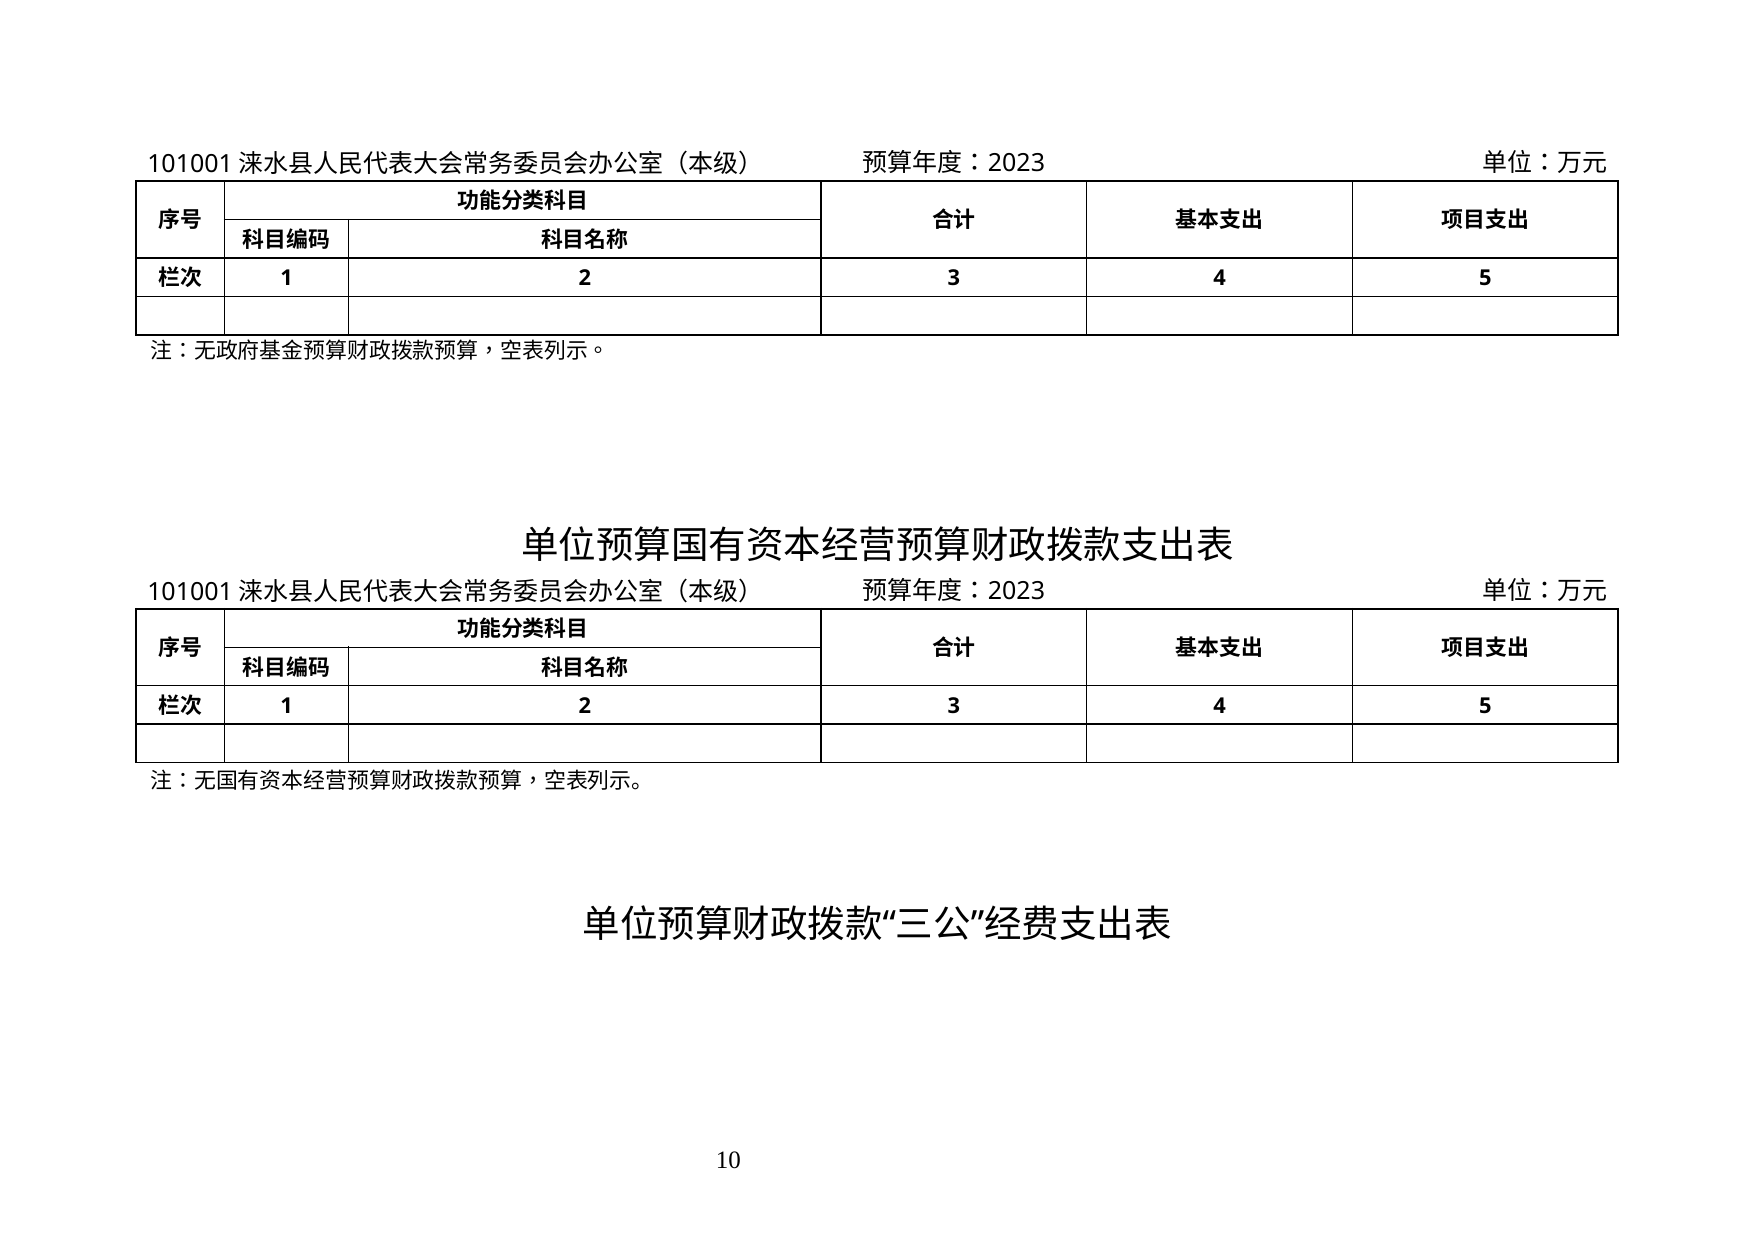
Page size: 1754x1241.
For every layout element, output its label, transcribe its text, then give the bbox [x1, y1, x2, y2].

table_cell [822, 297, 1086, 334]
table_cell 栏次 [137, 686, 224, 723]
table_cell 功能分类科目 [225, 610, 820, 646]
table_cell 3 [822, 259, 1086, 296]
text 单位预算国有资本经营预算财政拨款支出表 [106, 518, 1648, 569]
table_cell [225, 725, 348, 762]
table_cell 项目支出 [1353, 182, 1617, 257]
table_cell [1087, 297, 1352, 334]
table_cell 5 [1353, 686, 1617, 723]
table_cell [1087, 725, 1352, 762]
table_cell [822, 725, 1086, 762]
table_cell 栏次 [137, 259, 224, 296]
table_cell [1353, 297, 1617, 334]
table_cell 4 [1087, 686, 1352, 723]
table_cell [137, 297, 224, 334]
table_cell 项目支出 [1353, 610, 1617, 685]
table_cell 合计 [822, 610, 1086, 685]
table_cell 4 [1087, 259, 1352, 296]
text 单位预算财政拨款“三公”经费支出表 [106, 897, 1648, 948]
table_cell [349, 725, 820, 762]
table_cell 2 [349, 259, 820, 296]
table_cell 功能分类科目 [225, 182, 820, 219]
table_cell 3 [822, 686, 1086, 723]
table_cell 合计 [822, 182, 1086, 257]
table_cell 1 [225, 686, 348, 723]
table_header 101001涞水县人民代表大会常务委员会办公室（本级） [137, 571, 820, 608]
table_cell 基本支出 [1087, 182, 1352, 257]
table_header 101001涞水县人民代表大会常务委员会办公室（本级） [137, 143, 820, 180]
table_cell [349, 297, 820, 334]
text 注：无政府基金预算财政拨款预算，空表列示。 [106, 336, 1648, 365]
table_header 单位：万元 [1087, 571, 1617, 608]
table_cell [137, 725, 224, 762]
table_cell 科目名称 [349, 648, 820, 685]
table_cell 科目编码 [225, 648, 348, 685]
table_cell 科目名称 [349, 220, 820, 257]
table_header 预算年度：2023 [822, 143, 1086, 180]
table_cell 科目编码 [225, 220, 348, 257]
table_cell 1 [225, 259, 348, 296]
table_header 单位：万元 [1087, 143, 1617, 180]
table_cell 基本支出 [1087, 610, 1352, 685]
table_cell [225, 297, 348, 334]
table_cell 5 [1353, 259, 1617, 296]
table_cell 序号 [137, 610, 224, 685]
table_cell 2 [349, 686, 820, 723]
table_cell [1353, 725, 1617, 762]
text 注：无国有资本经营预算财政拨款预算，空表列示。 [106, 763, 1648, 795]
table_header 预算年度：2023 [822, 571, 1086, 608]
table_cell 序号 [137, 182, 224, 257]
